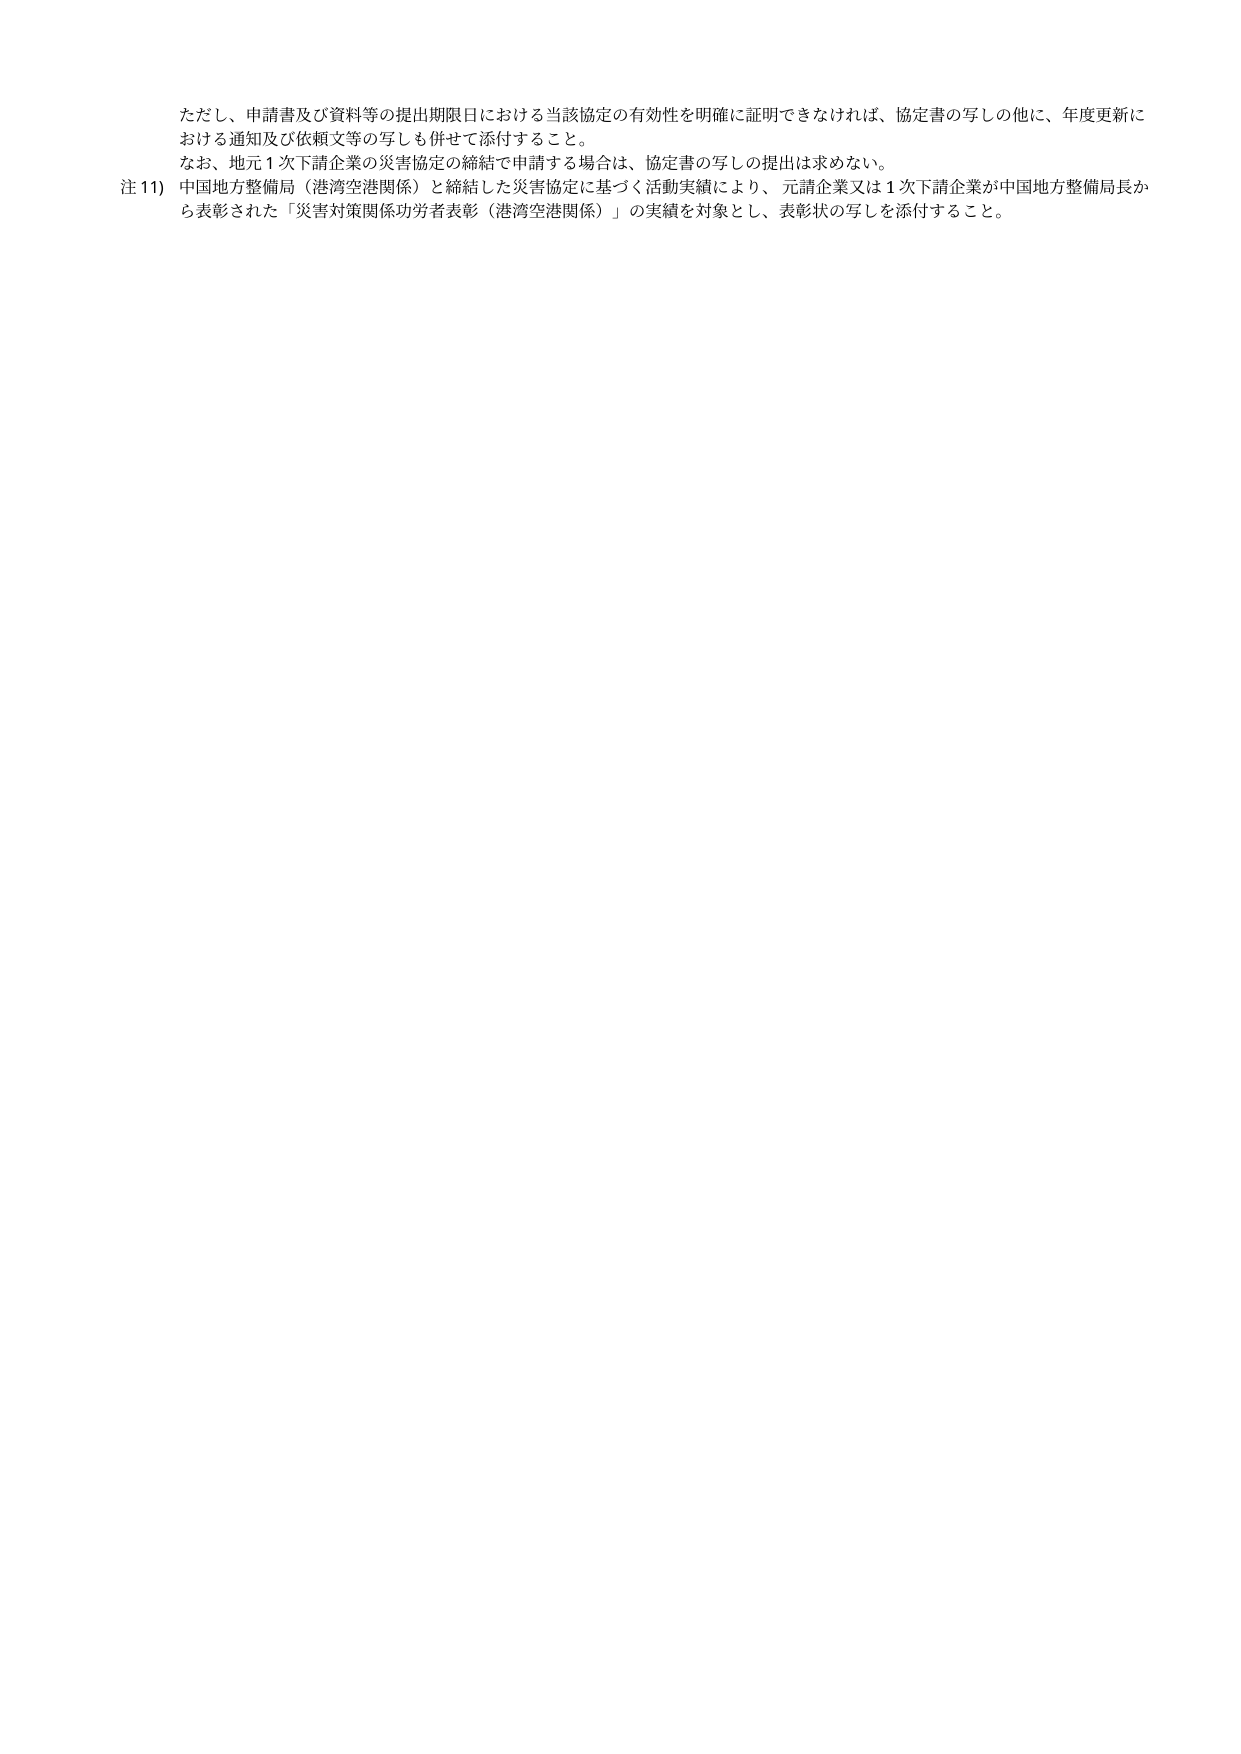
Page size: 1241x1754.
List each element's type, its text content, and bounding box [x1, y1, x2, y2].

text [120, 102, 1150, 174]
text 注11) 中国地方整備局（港湾空港関係）と締結した災害協定に基づく活動実績により、元請企業又は1次下請企業が中国地方整備局長から表彰された「災害対策関係功労者表彰（港湾空港関係）」の実績を対象とし、表彰状の写しを添付すること。 [120, 174, 1150, 222]
